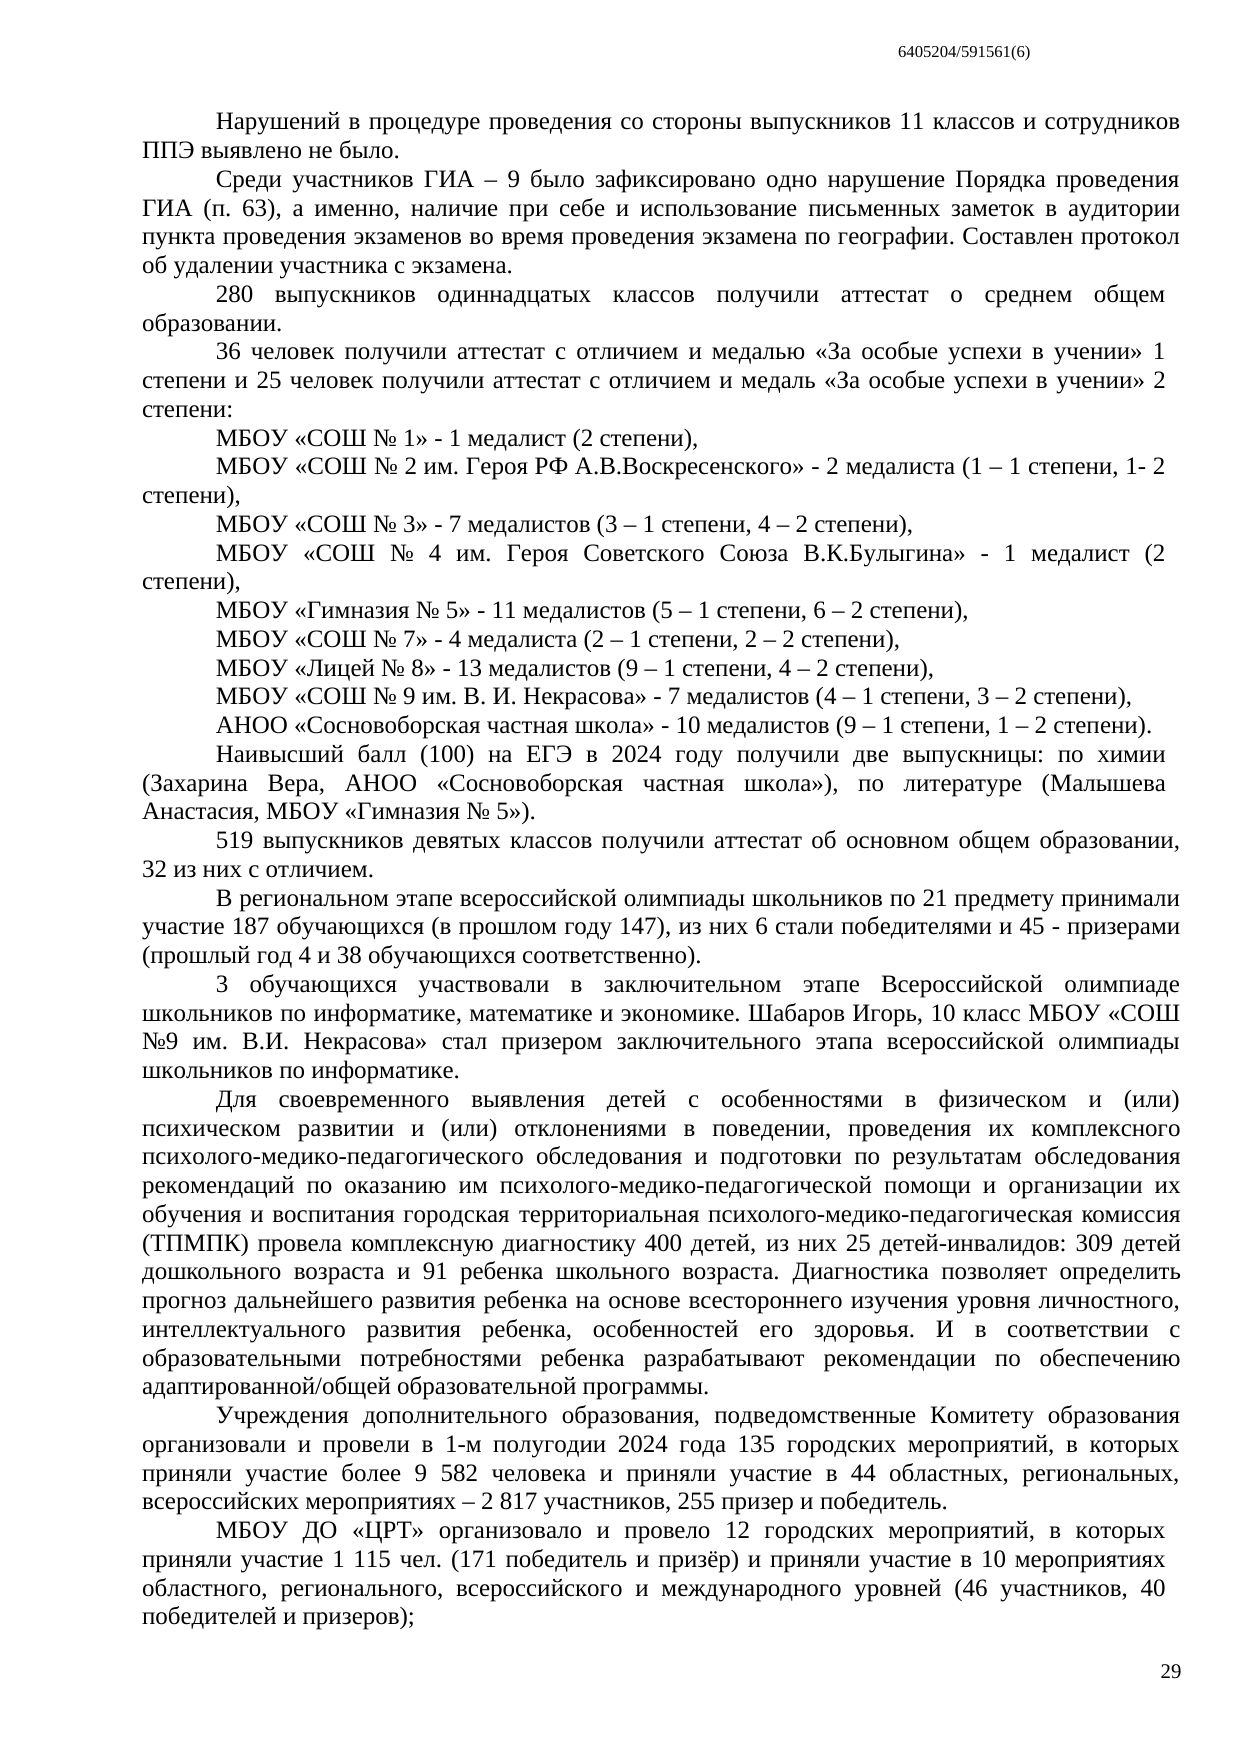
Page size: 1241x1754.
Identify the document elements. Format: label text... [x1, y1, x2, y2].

text Нарушений в процедуре проведения со стороны выпускников 11 классов и сотрудников ППЭ выявлено не было. [142, 106, 1181, 164]
text АНОО «Сосновоборская частная школа» - 10 медалистов (9 – 1 степени, 1 – 2 степени). [142, 710, 1167, 739]
text МБОУ «СОШ № 3» - 7 медалистов (3 – 1 степени, 4 – 2 степени), [142, 509, 1167, 538]
text Среди участников ГИА – 9 было зафиксировано одно нарушение Порядка проведения ГИА (п. 63), а именно, наличие при себе и использование письменных заметок в аудитории пункта проведения экзаменов во время проведения экзамена по географии. Составлен протокол об удалении участника с экзамена. [142, 164, 1181, 279]
text МБОУ «СОШ № 2 им. Героя РФ А.В.Воскресенского» - 2 медалиста (1 – 1 степени, 1- 2 степени), [142, 451, 1167, 509]
text 280 выпускников одиннадцатых классов получили аттестат о среднем общем образовании. [142, 279, 1167, 336]
text Учреждения дополнительного образования, подведомственные Комитету образования организовали и провели в 1-м полугодии 2024 года 135 городских мероприятий, в которых приняли участие более 9 582 человека и приняли участие в 44 областных, региональных, всероссийских мероприятиях – 2 817 участников, 255 призер и победитель. [142, 1400, 1181, 1515]
text 36 человек получили аттестат с отличием и медалью «За особые успехи в учении» 1 степени и 25 человек получили аттестат с отличием и медаль «За особые успехи в учении» 2 степени: [142, 336, 1167, 423]
text МБОУ «СОШ № 4 им. Героя Советского Союза В.К.Булыгина» - 1 медалист (2 степени), [142, 538, 1167, 595]
text МБОУ ДО «ЦРТ» организовало и провело 12 городских мероприятий, в которых приняли участие 1 115 чел. (171 победитель и призёр) и приняли участие в 10 мероприятиях областного, регионального, всероссийского и международного уровней (46 участников, 40 победителей и призеров); [142, 1515, 1167, 1630]
text МБОУ «СОШ № 7» - 4 медалиста (2 – 1 степени, 2 – 2 степени), [142, 624, 1167, 653]
text 519 выпускников девятых классов получили аттестат об основном общем образовании, 32 из них с отличием. [142, 825, 1181, 883]
text МБОУ «Лицей № 8» - 13 медалистов (9 – 1 степени, 4 – 2 степени), [142, 653, 1167, 681]
text В региональном этапе всероссийской олимпиады школьников по 21 предмету принимали участие 187 обучающихся (в прошлом году 147), из них 6 стали победителями и 45 - призерами (прошлый год 4 и 38 обучающихся соответственно). [142, 883, 1181, 969]
text МБОУ «СОШ № 1» - 1 медалист (2 степени), [142, 423, 1167, 451]
text 3 обучающихся участвовали в заключительном этапе Всероссийской олимпиаде школьников по информатике, математике и экономике. Шабаров Игорь, 10 класс МБОУ «СОШ №9 им. В.И. Некрасова» стал призером заключительного этапа всероссийской олимпиады школьников по информатике. [142, 969, 1181, 1084]
text Для своевременного выявления детей с особенностями в физическом и (или) психическом развитии и (или) отклонениями в поведении, проведения их комплексного психолого-медико-педагогического обследования и подготовки по результатам обследования рекомендаций по оказанию им психолого-медико-педагогической помощи и организации их обучения и воспитания городская территориальная психолого-медико-педагогическая комиссия (ТПМПК) провела комплексную диагностику 400 детей, из них 25 детей-инвалидов: 309 детей дошкольного возраста и 91 ребенка школьного возраста. Диагностика позволяет определить прогноз дальнейшего развития ребенка на основе всестороннего изучения уровня личностного, интеллектуального развития ребенка, особенностей его здоровья. И в соответствии с образовательными потребностями ребенка разрабатывают рекомендации по обеспечению адаптированной/общей образовательной программы. [142, 1084, 1181, 1400]
text МБОУ «СОШ № 9 им. В. И. Некрасова» - 7 медалистов (4 – 1 степени, 3 – 2 степени), [142, 681, 1167, 710]
text Наивысший балл (100) на ЕГЭ в 2024 году получили две выпускницы: по химии (Захарина Вера, АНОО «Сосновоборская частная школа»), по литературе (Малышева Анастасия, МБОУ «Гимназия № 5»). [142, 739, 1167, 825]
text МБОУ «Гимназия № 5» - 11 медалистов (5 – 1 степени, 6 – 2 степени), [142, 595, 1167, 624]
